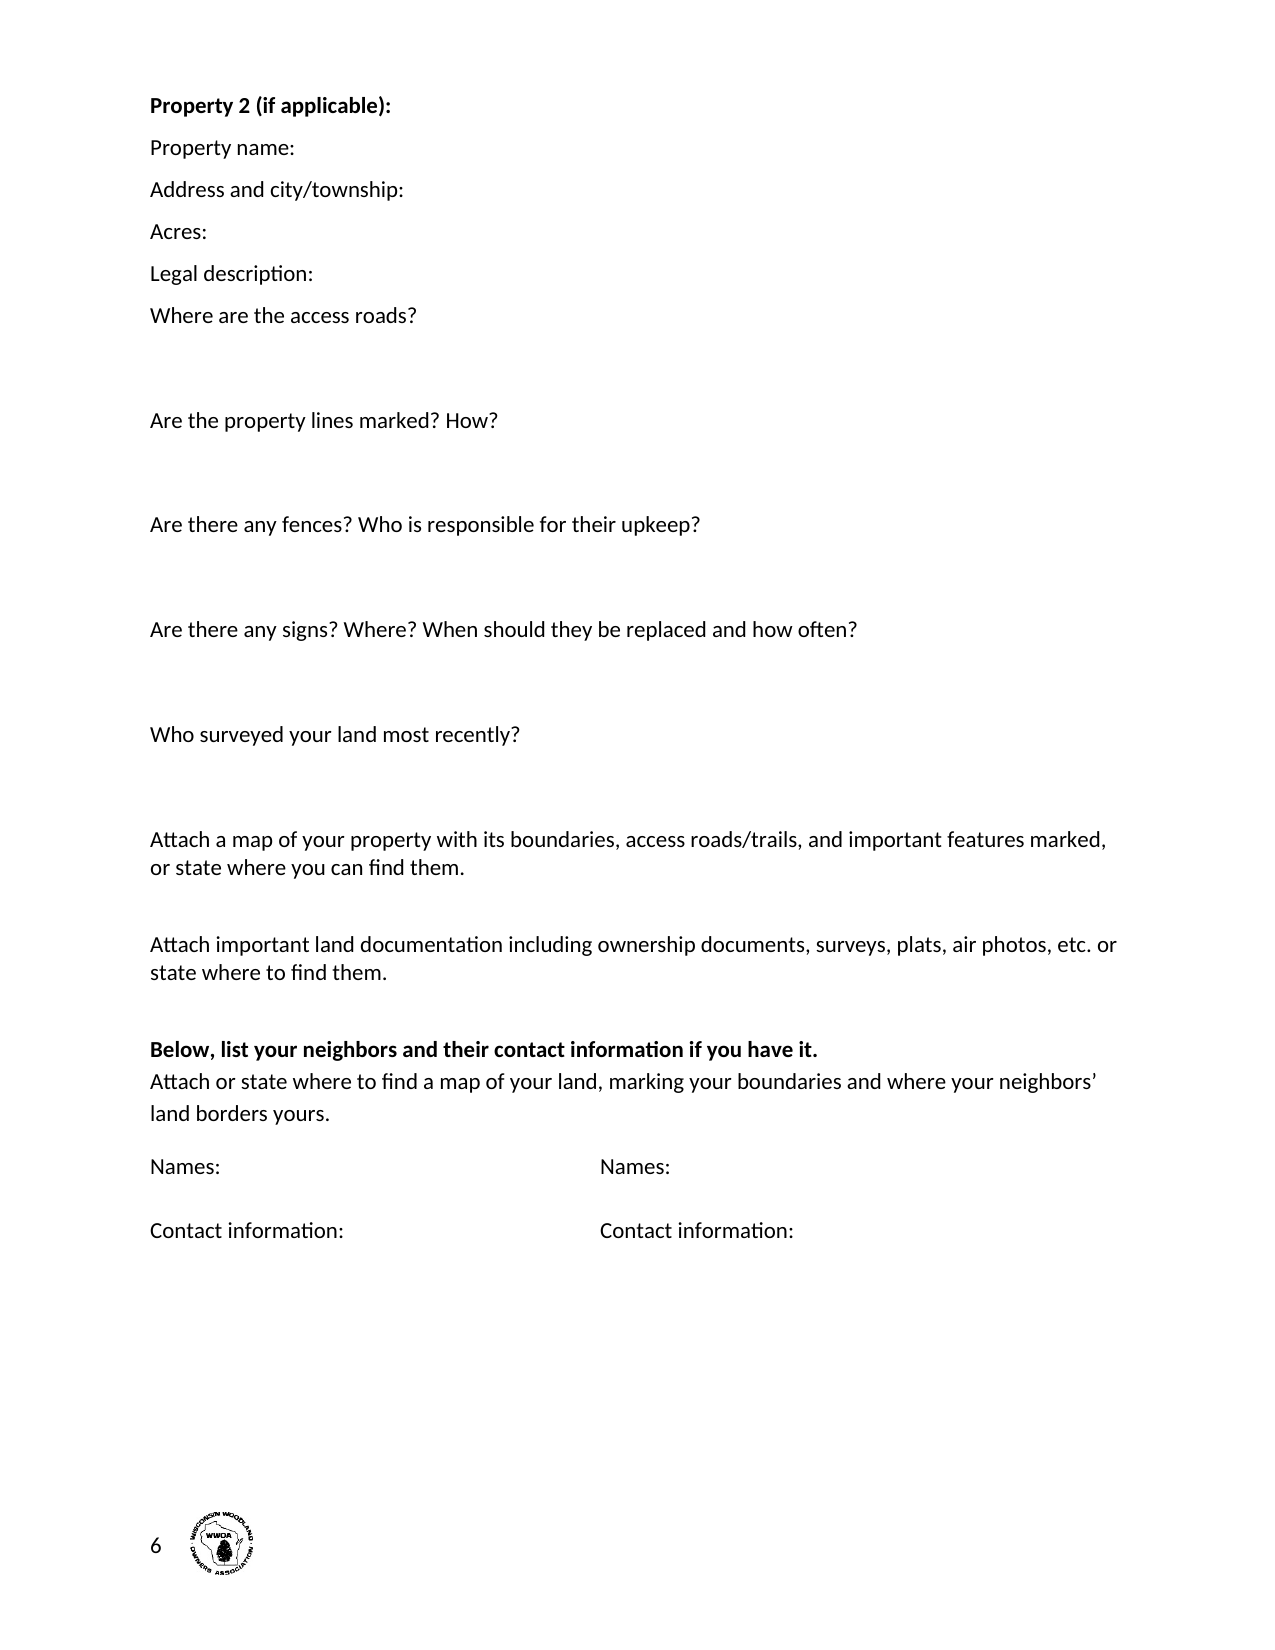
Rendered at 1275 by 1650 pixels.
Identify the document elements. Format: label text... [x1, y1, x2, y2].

text Below, list your neighbors and their contact information if you have it. Attach or state where to find a map of your land, marking your boundaries and where your neighbors’ land borders yours. [150, 1035, 1125, 1127]
text Are the property lines marked? How? [150, 406, 1125, 476]
picture [190, 1512, 253, 1575]
text Are there any signs? Where? When should they be replaced and how often? [150, 615, 1125, 685]
text Are there any fences? Who is responsible for their upkeep? [150, 511, 1125, 581]
text Attach important land documentation including ownership documents, surveys, plats, air photos, etc. or state where to find them. [150, 930, 1125, 1014]
text Names: Names: Contact information: Contact information: [150, 1152, 1125, 1277]
text Attach a map of your property with its boundaries, access roads/trails, and important features marked, or state where you can find them. [150, 825, 1125, 909]
text Property 2 (if applicable): Property name: Address and city/township: Acres: Legal description: Where are the access roads? [150, 91, 1125, 371]
text Who surveyed your land most recently? [150, 720, 1125, 790]
